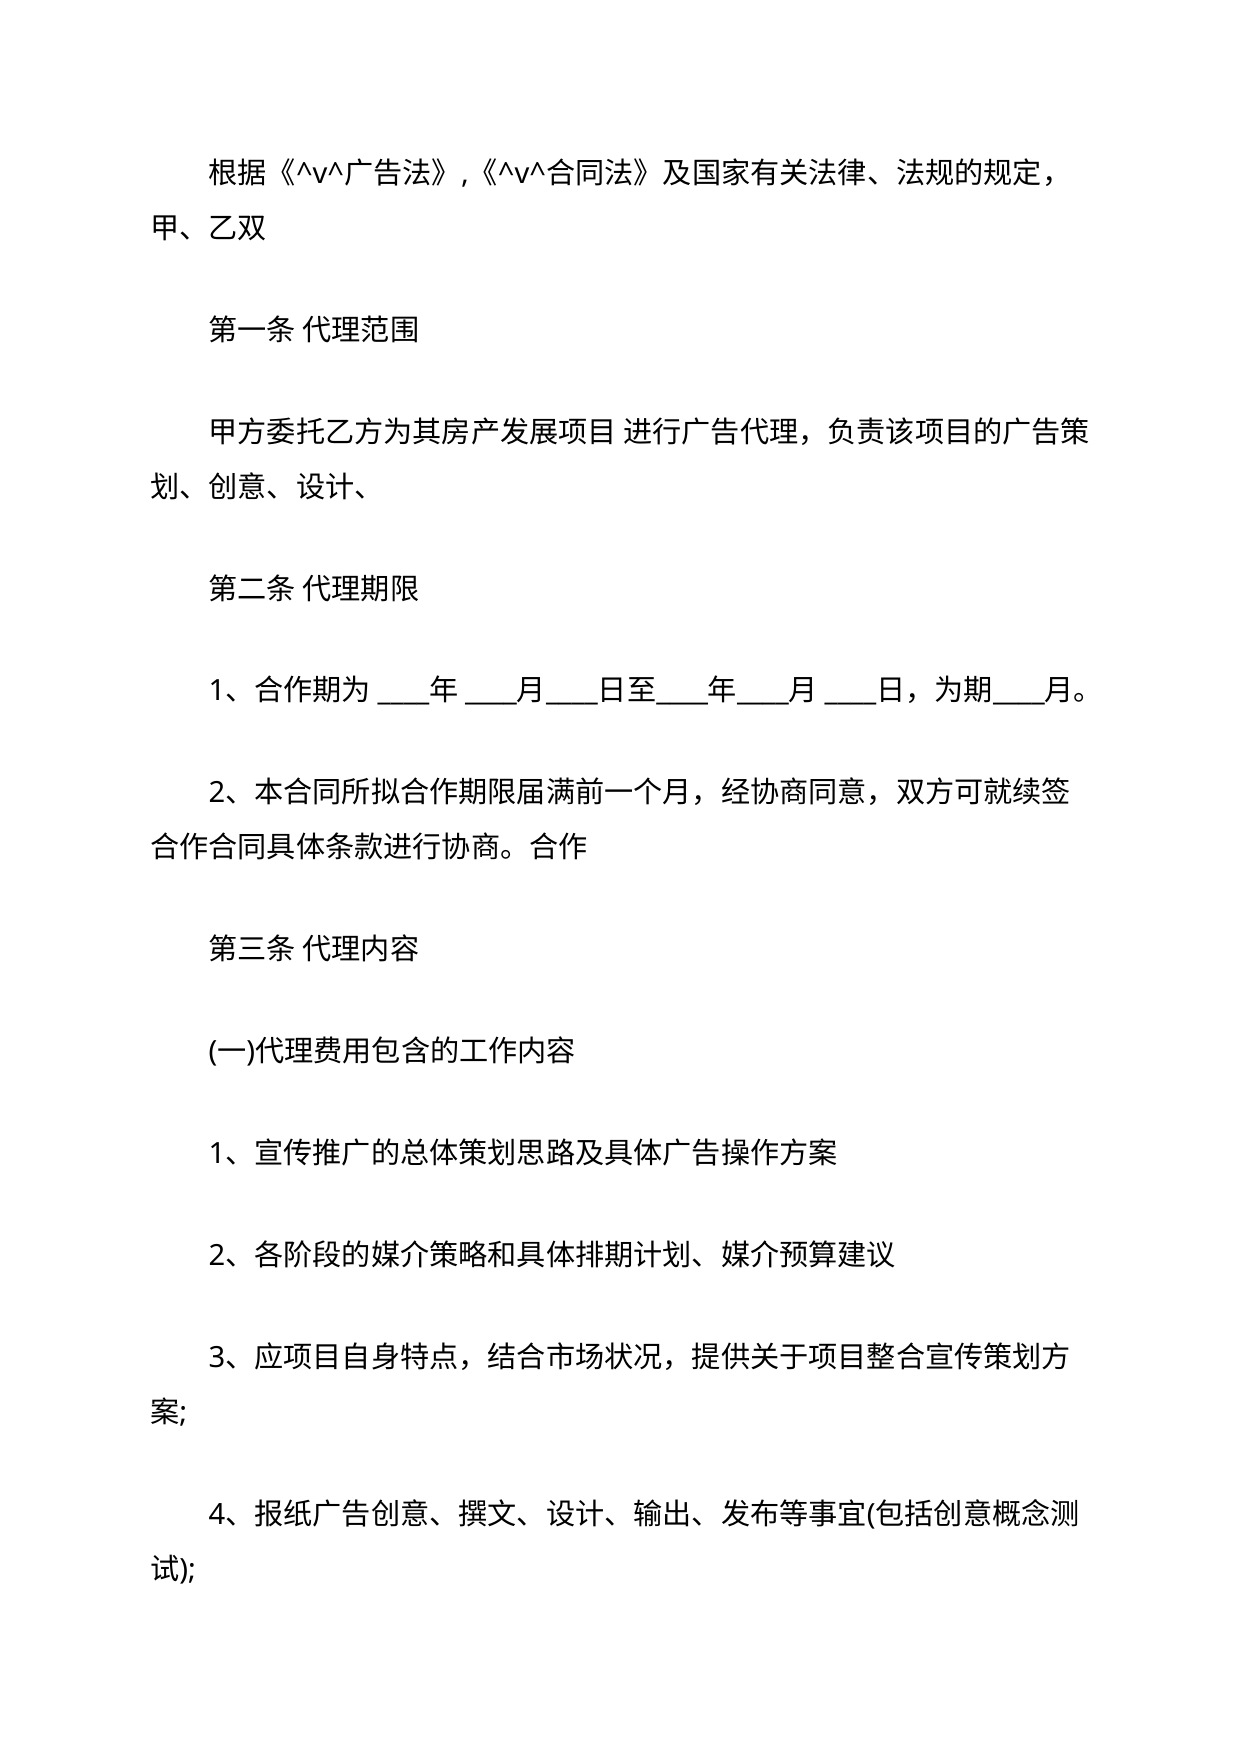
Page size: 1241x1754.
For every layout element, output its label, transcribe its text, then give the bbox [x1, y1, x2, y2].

text 第一条 代理范围 [150, 307, 1090, 349]
text 1、宣传推广的总体策划思路及具体广告操作方案 [150, 1129, 1090, 1172]
text 4、报纸广告创意、撰文、设计、输出、发布等事宜(包括创意概念测试); [150, 1490, 1090, 1588]
text 2、各阶段的媒介策略和具体排期计划、媒介预算建议 [150, 1231, 1090, 1274]
text 甲方委托乙方为其房产发展项目 进行广告代理，负责该项目的广告策划、创意、设计、 [150, 408, 1090, 506]
text 第三条 代理内容 [150, 926, 1090, 968]
text 3、应项目自身特点，结合市场状况，提供关于项目整合宣传策划方案; [150, 1333, 1090, 1431]
text 2、本合同所拟合作期限届满前一个月，经协商同意，双方可就续签合作合同具体条款进行协商。合作 [150, 769, 1090, 866]
text (一)代理费用包含的工作内容 [150, 1027, 1090, 1070]
text 根据《^v^广告法》,《^v^合同法》及国家有关法律、法规的规定，甲、乙双 [150, 150, 1090, 247]
text 第二条 代理期限 [150, 565, 1090, 607]
text 1、合作期为 ____年 ____月____日至____年____月 ____日，为期____月。 [150, 667, 1090, 709]
